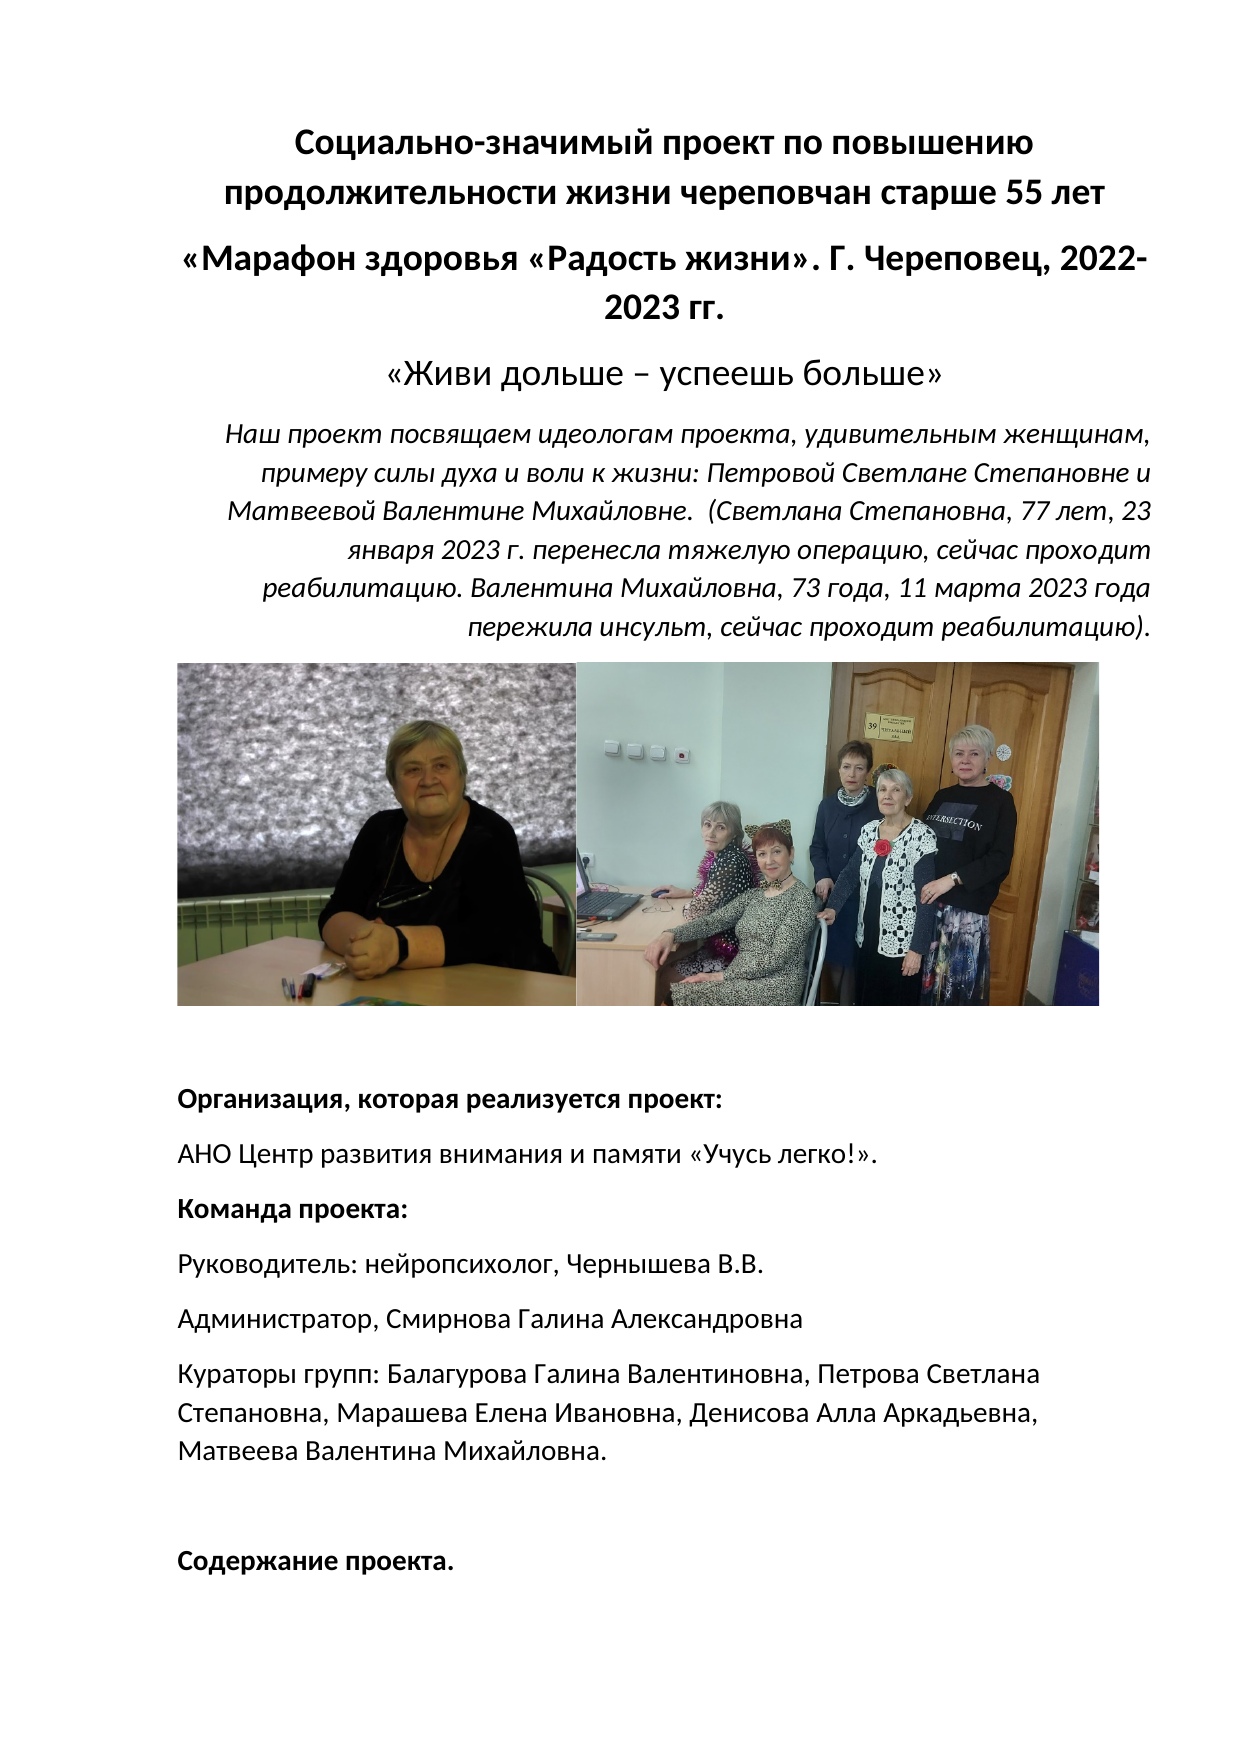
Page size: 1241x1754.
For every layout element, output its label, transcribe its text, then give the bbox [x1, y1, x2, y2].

text АНО Центр развития внимания и памяти «Учусь легко!». [177, 1135, 1152, 1170]
text Социально-значимый проект по повышению продолжительности жизни череповчан старше 55 лет [177, 118, 1152, 213]
text Администратор, Смирнова Галина Александровна [177, 1300, 1152, 1336]
text Содержание проекта. [177, 1542, 1152, 1578]
text Руководитель: нейропсихолог, Чернышева В.В. [177, 1245, 1152, 1281]
picture [177, 662, 1100, 1006]
text «Марафон здоровья «Радость жизни». Г. Череповец, 2022-2023 гг. [177, 234, 1152, 329]
text Организация, которая реализуется проект: [177, 1080, 1152, 1115]
text Команда проекта: [177, 1190, 1152, 1226]
text «Живи дольше – успеешь больше» [177, 349, 1152, 395]
text Наш проект посвящаем идеологам проекта, удивительным женщинам, примеру силы духа и воли к жизни: Петровой Светлане Степановне и Матвеевой Валентине Михайловне. (Светлана Степановна, 77 лет, 23 января 2023 г. перенесла тяжелую операцию, сейчас проходит реабилитацию. Валентина Михайловна, 73 года, 11 марта 2023 года пережила инсульт, сейчас проходит реабилитацию). [177, 416, 1152, 643]
text Кураторы групп: Балагурова Галина Валентиновна, Петрова Светлана Степановна, Марашева Елена Ивановна, Денисова Алла Аркадьевна, Матвеева Валентина Михайловна. [177, 1355, 1152, 1468]
